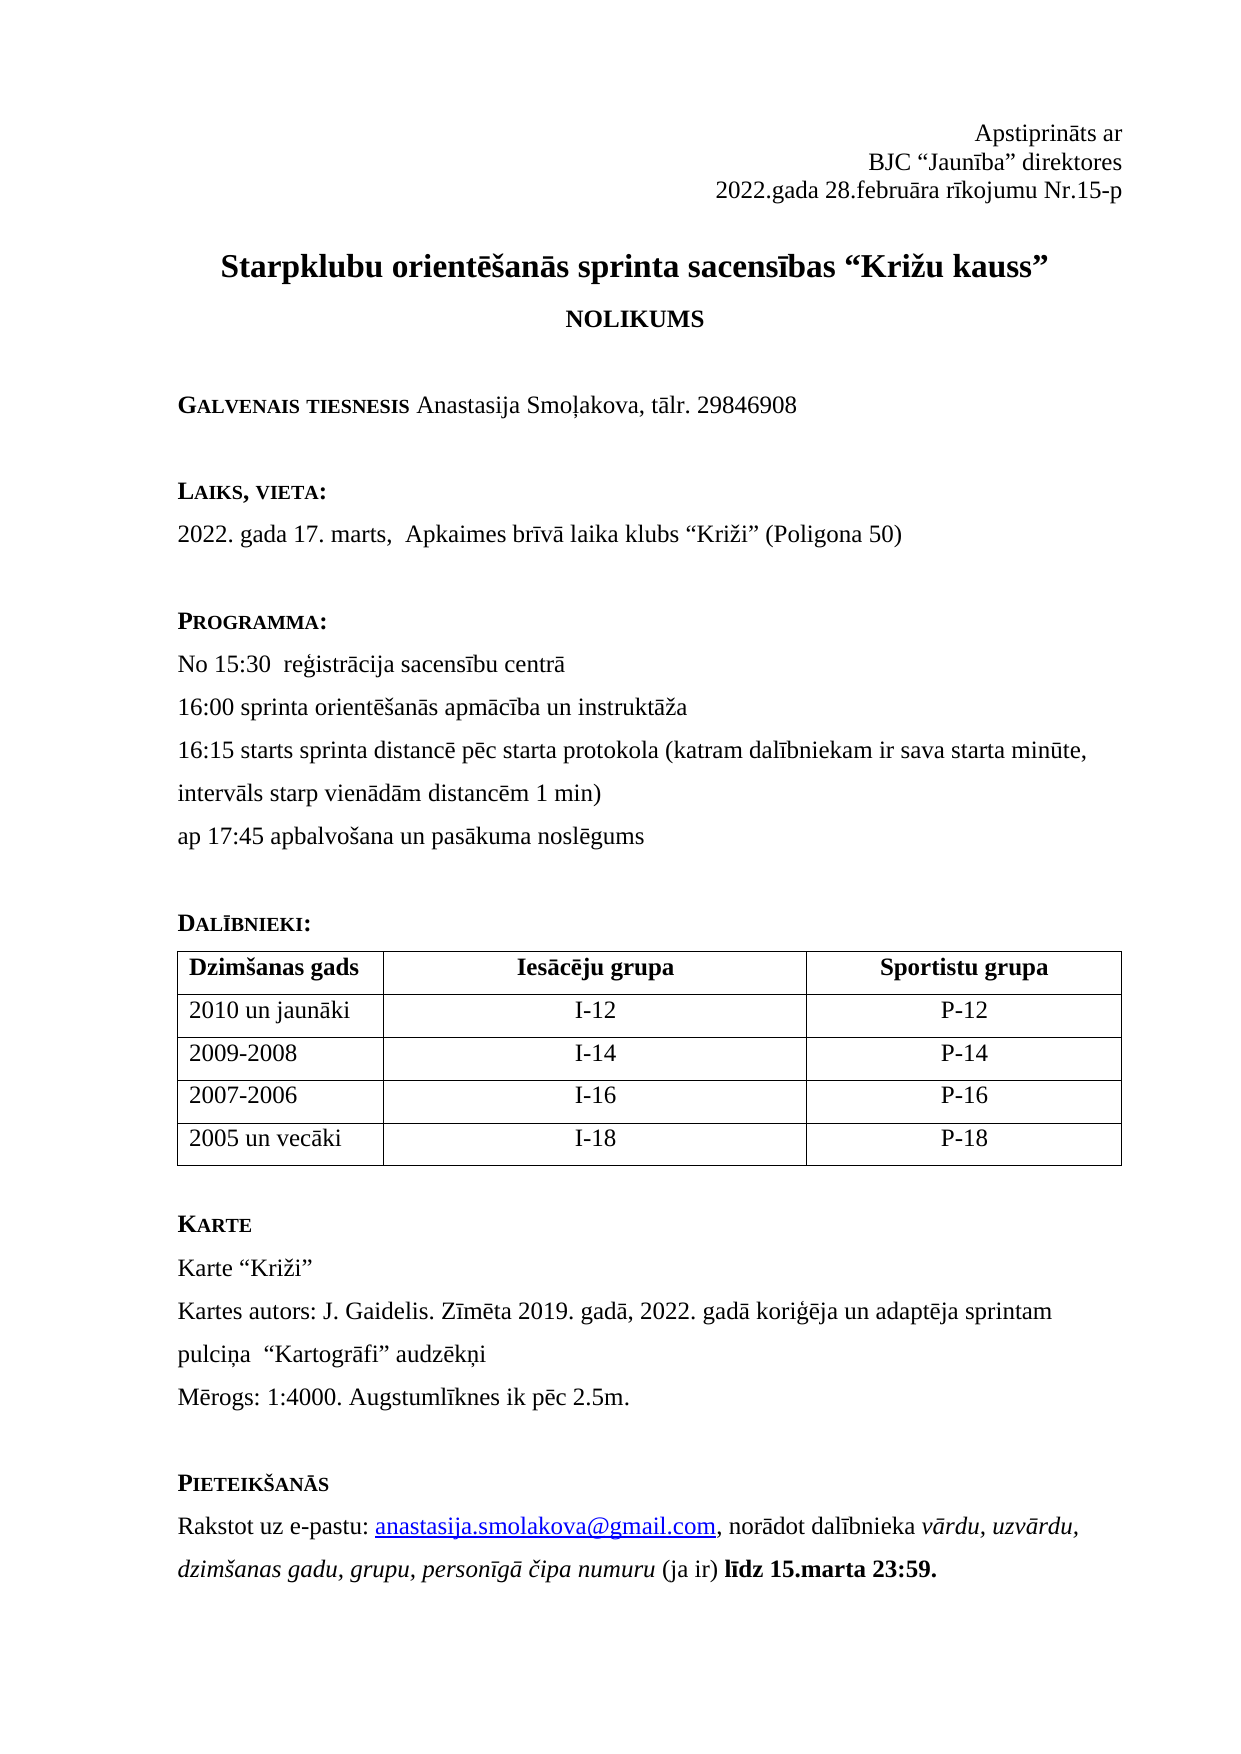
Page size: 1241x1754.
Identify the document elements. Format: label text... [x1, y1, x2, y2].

text Pieteikšanās [177, 1468, 1122, 1497]
table_cell P-14 [807, 1038, 1121, 1079]
text No 15:30 reģistrācija sacensību centrā [177, 649, 1122, 678]
text 16:00 sprinta orientēšanās apmācība un instruktāža [177, 692, 1122, 721]
text Apstiprināts ar [177, 118, 1122, 147]
text ap 17:45 apbalvošana un pasākuma noslēgums [177, 821, 1122, 850]
text Karte “Križi” [177, 1253, 1122, 1281]
text 16:15 starts sprinta distancē pēc starta protokola (katram dalībniekam ir sava starta minūte, intervāls starp vienādām distancēm 1 min) [177, 735, 1122, 807]
text 2022.gada 28.februāra rīkojumu Nr.15-p [177, 176, 1122, 204]
text Kartes autors: J. Gaidelis. Zīmēta 2019. gadā, 2022. gadā koriģēja un adaptēja sprintam pulciņa “Kartogrāfi” audzēkņi Mērogs: 1:4000. Augstumlīknes ik pēc 2.5m. [177, 1296, 1122, 1411]
table_cell P-16 [807, 1081, 1121, 1122]
text NOLIKUMS [148, 304, 1122, 333]
text Programma: [177, 606, 1122, 634]
table_cell 2007-2006 [178, 1081, 383, 1122]
table_header Dzimšanas gads [178, 952, 383, 994]
table_cell 2009-2008 [178, 1038, 383, 1079]
table_header Sportistu grupa [807, 952, 1121, 994]
text Laiks, vieta: [177, 476, 1122, 505]
table_cell I-12 [384, 995, 806, 1037]
text Rakstot uz e-pastu: anastasija.smolakova@gmail.com, norādot dalībnieka vārdu, uzvārdu, dzimšanas gadu, grupu, personīgā čipa numuru (ja ir) līdz 15.marta 23:59. [177, 1511, 1122, 1583]
table_cell 2005 un vecāki [178, 1124, 383, 1165]
text Dalībnieki: [177, 908, 1122, 936]
table_cell I-14 [384, 1038, 806, 1079]
table_cell I-18 [384, 1124, 806, 1165]
text BJC “Jaunība” direktores [177, 147, 1122, 176]
table_cell P-18 [807, 1124, 1121, 1165]
table_cell 2010 un jaunāki [178, 995, 383, 1037]
table_header Iesācēju grupa [384, 952, 806, 994]
table_cell P-12 [807, 995, 1121, 1037]
text Starpklubu orientēšanās sprinta sacensības “Križu kauss” [148, 246, 1122, 285]
text Karte [177, 1209, 1122, 1238]
text Galvenais tiesnesis Anastasija Smoļakova, tālr. 29846908 [177, 390, 1122, 419]
table_cell I-16 [384, 1081, 806, 1122]
text 2022. gada 17. marts, Apkaimes brīvā laika klubs “Križi” (Poligona 50) [177, 519, 1122, 548]
